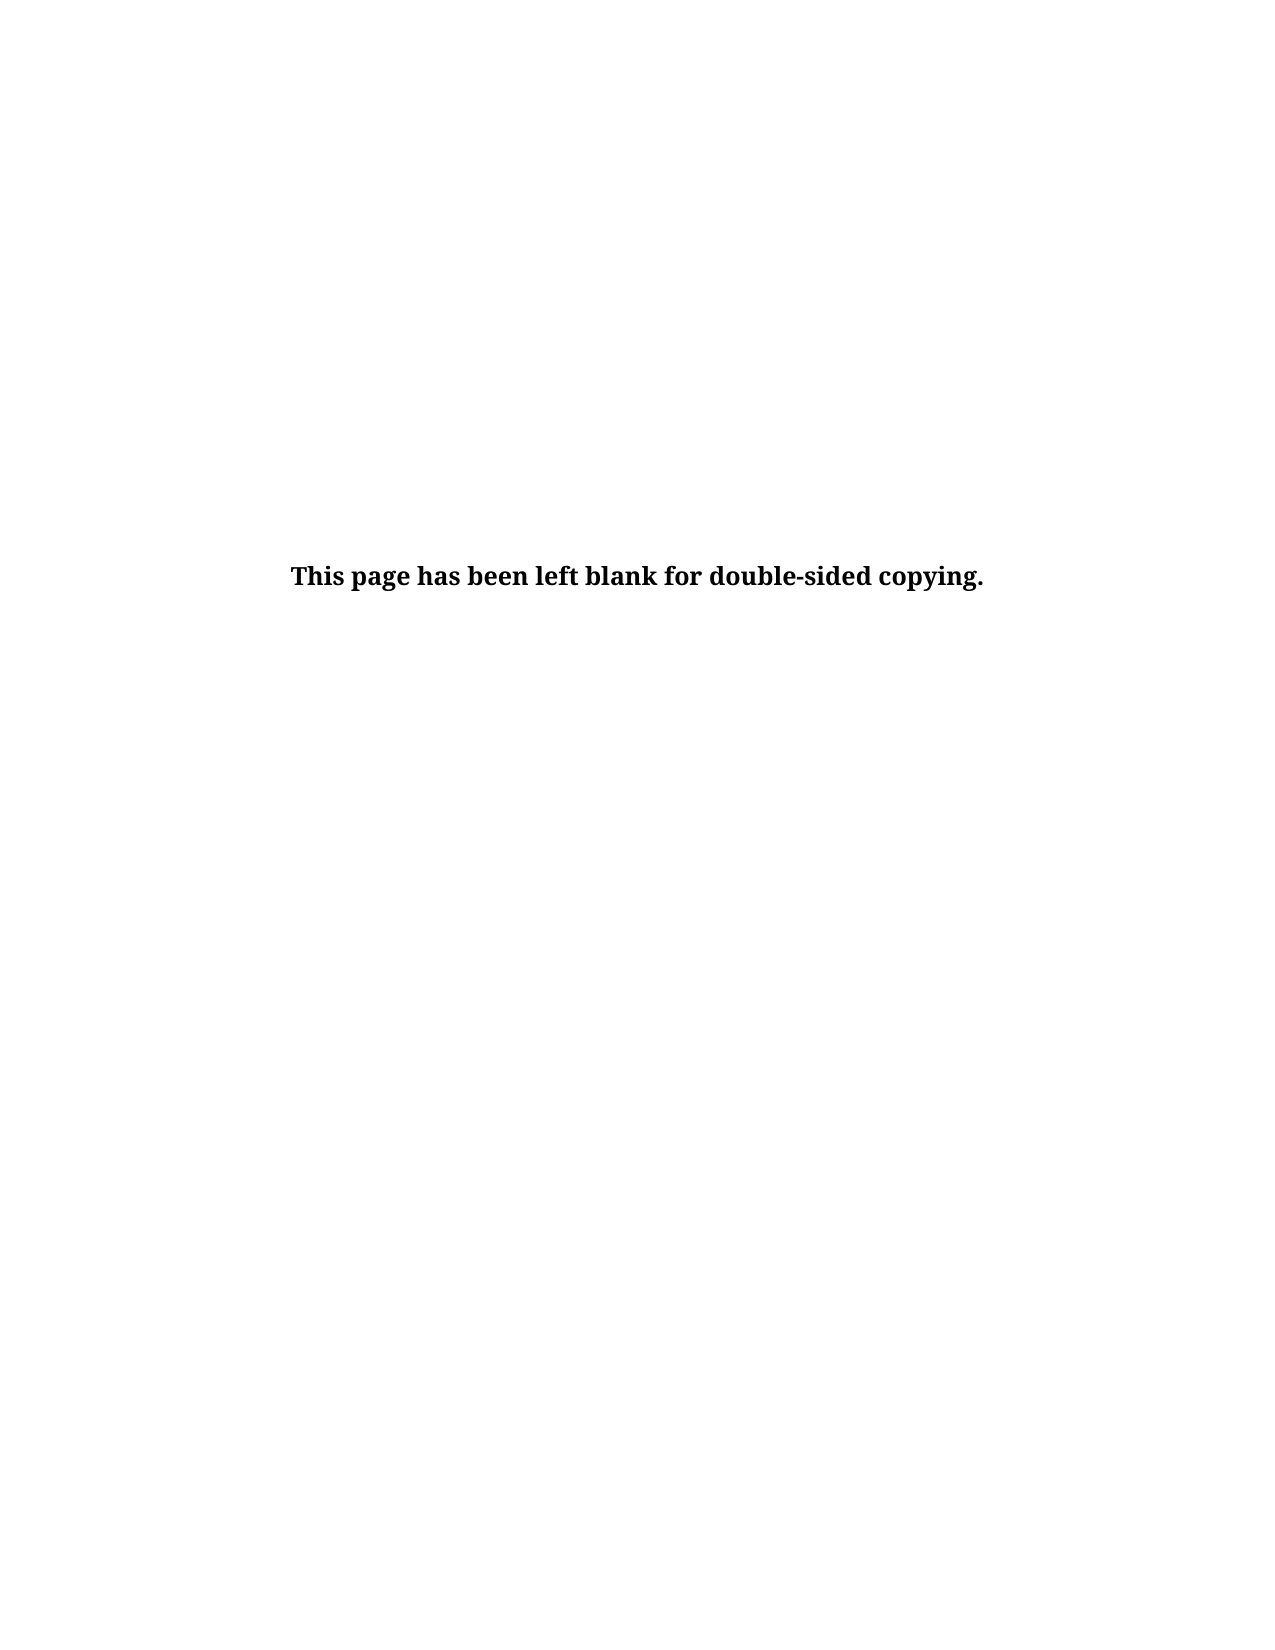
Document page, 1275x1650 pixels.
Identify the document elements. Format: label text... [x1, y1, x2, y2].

text This page has been left blank for double-sided copying. [150, 559, 1125, 593]
